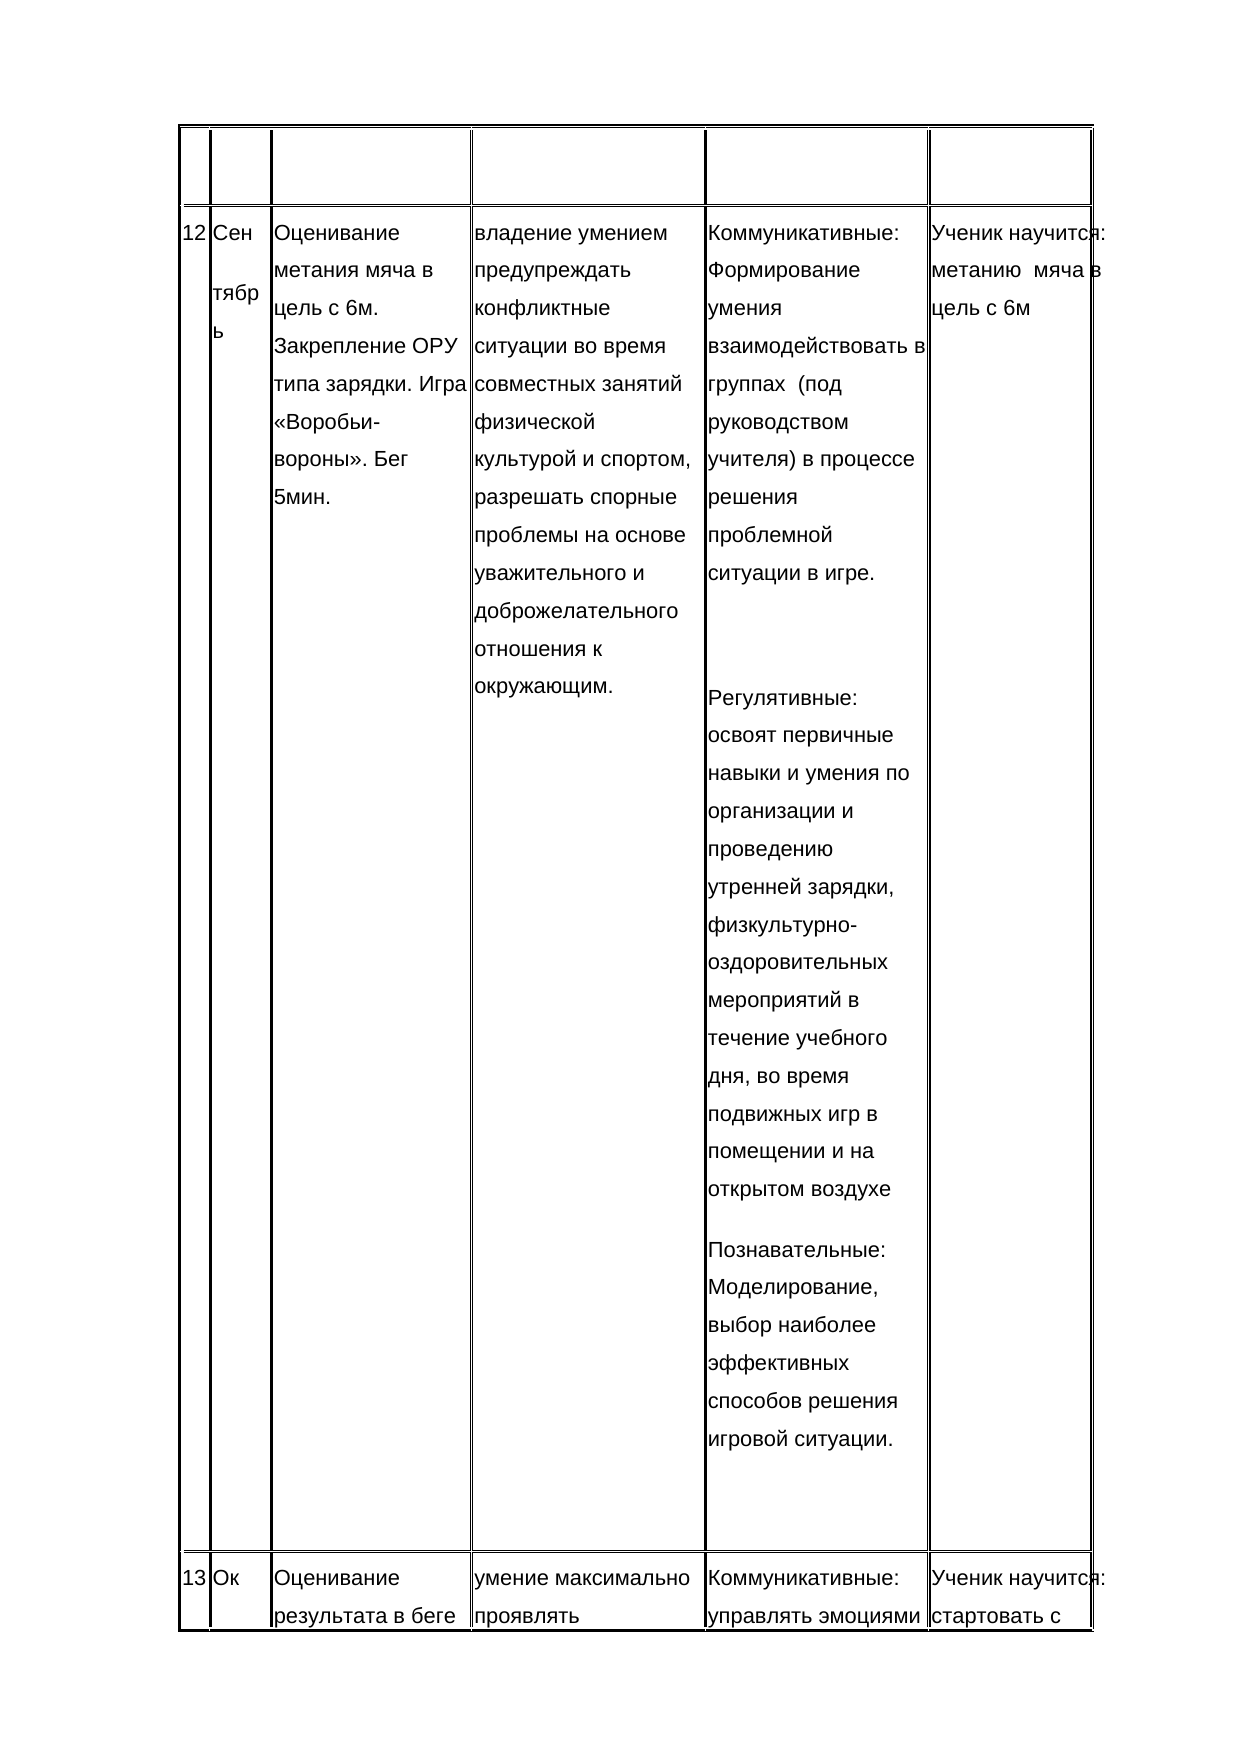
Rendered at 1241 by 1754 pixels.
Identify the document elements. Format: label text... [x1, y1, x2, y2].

table_header Учитель Воспитатель [177, 118, 1152, 1635]
